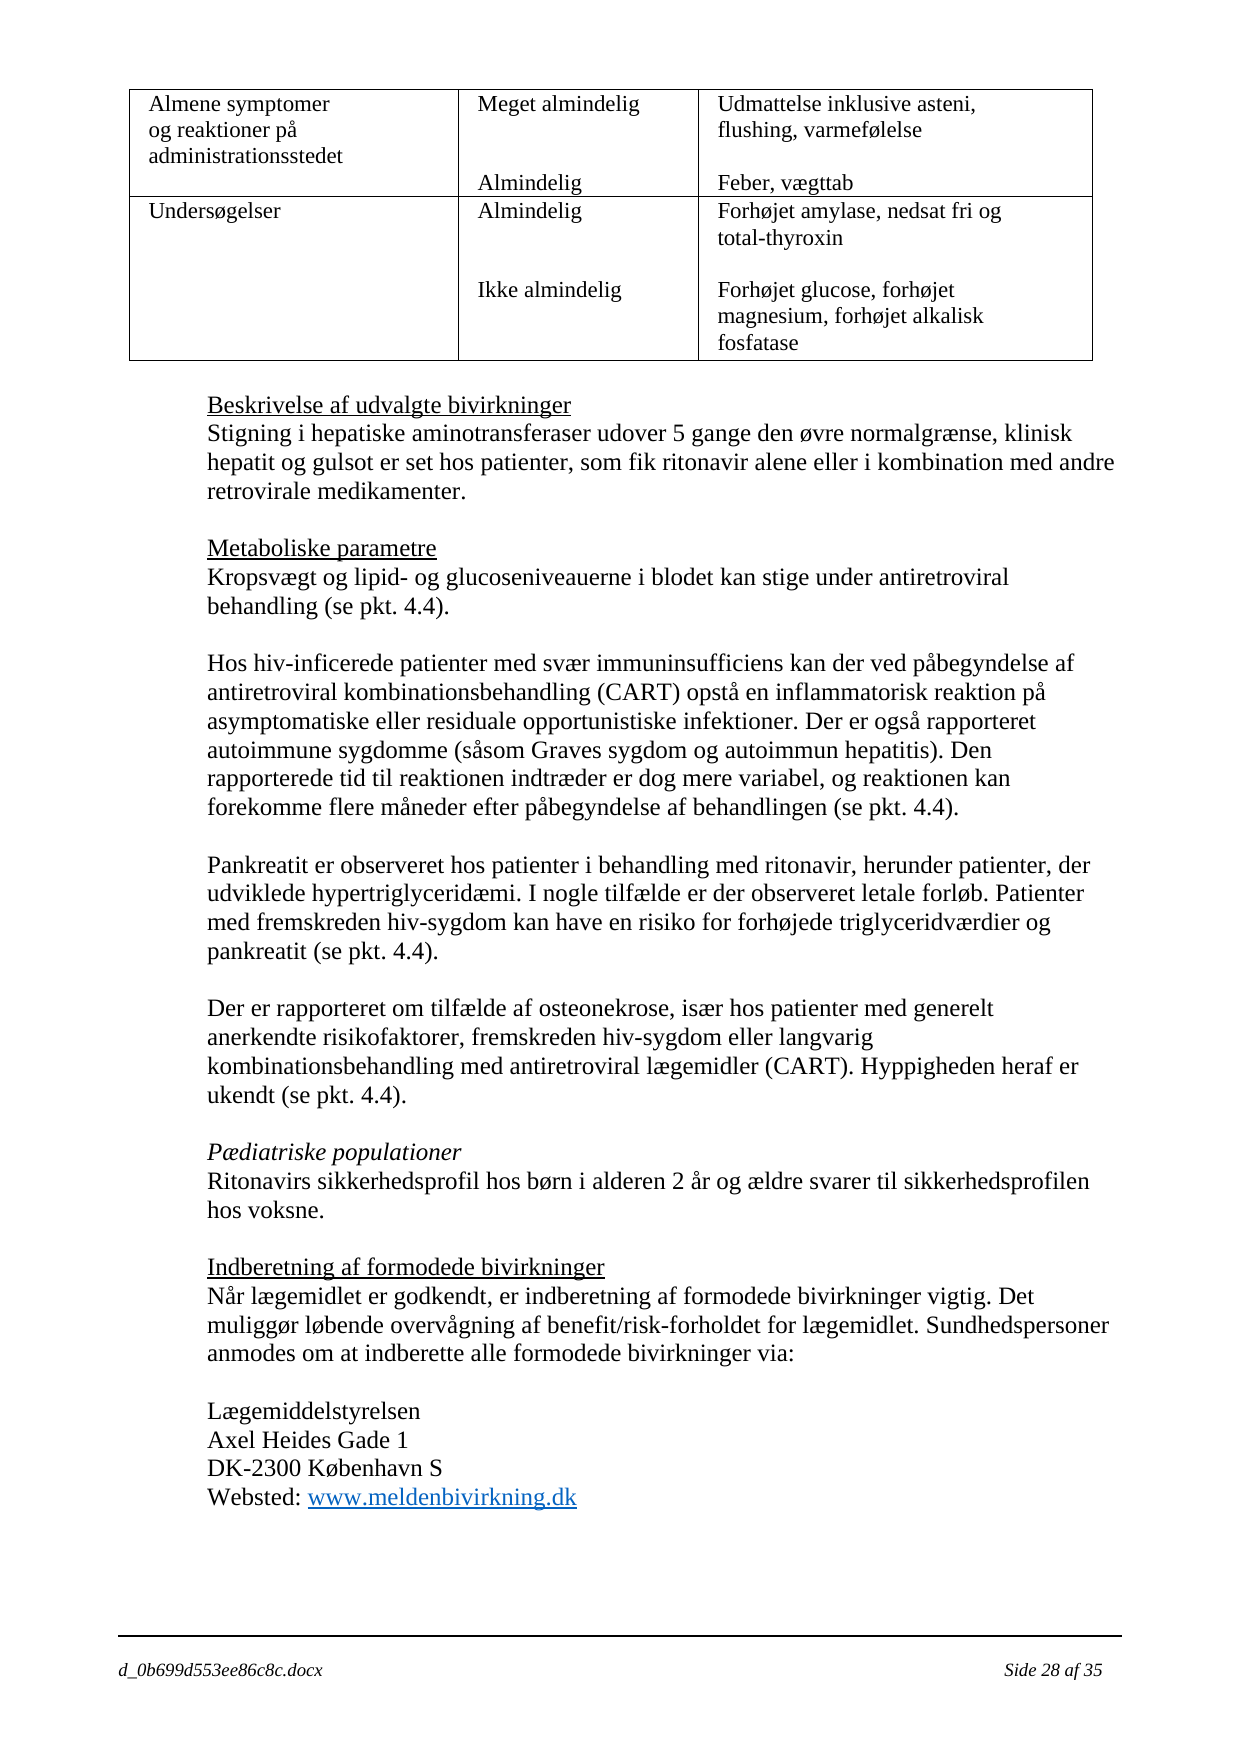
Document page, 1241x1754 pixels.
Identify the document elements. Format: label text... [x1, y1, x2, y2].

text Pædiatriske populationer [207, 1137, 1122, 1166]
text Hos hiv-inficerede patienter med svær immuninsufficiens kan der ved påbegyndelse af antiretroviral kombinationsbehandling (CART) opstå en inflammatorisk reaktion på asymptomatiske eller residuale opportunistiske infektioner. Der er også rapporteret autoimmune sygdomme (såsom Graves sygdom og autoimmun hepatitis). Den rapporterede tid til reaktionen indtræder er dog mere variabel, og reaktionen kan forekomme flere måneder efter påbegyndelse af behandlingen (se pkt. 4.4). [207, 648, 1122, 821]
text Axel Heides Gade 1 [207, 1425, 1122, 1453]
text Når lægemidlet er godkendt, er indberetning af formodede bivirkninger vigtig. Det muliggør løbende overvågning af benefit/risk-forholdet for lægemidlet. Sundhedspersoner anmodes om at indberette alle formodede bivirkninger via: [207, 1281, 1122, 1367]
text Pankreatit er observeret hos patienter i behandling med ritonavir, herunder patienter, der udviklede hypertriglyceridæmi. I nogle tilfælde er der observeret letale forløb. Patienter med fremskreden hiv-sygdom kan have en risiko for forhøjede triglyceridværdier og pankreatit (se pkt. 4.4). [207, 850, 1096, 965]
table_cell Forhøjet amylase, nedsat fri og total-thyroxin Forhøjet glucose, forhøjet magnesium, forhøjet alkalisk fosfatase [699, 197, 1092, 360]
text Der er rapporteret om tilfælde af osteonekrose, især hos patienter med generelt anerkendte risikofaktorer, fremskreden hiv-sygdom eller langvarig kombinationsbehandling med antiretroviral lægemidler (CART). Hyppigheden heraf er ukendt (se pkt. 4.4). [207, 993, 1104, 1108]
text Kropsvægt og lipid- og glucoseniveauerne i blodet kan stige under antiretroviral behandling (se pkt. 4.4). [207, 562, 1122, 620]
text Metaboliske parametre [207, 533, 1122, 562]
text Indberetning af formodede bivirkninger [207, 1252, 1122, 1281]
table_cell Almindelig Ikke almindelig [459, 197, 698, 360]
text Stigning i hepatiske aminotransferaser udover 5 gange den øvre normalgrænse, klinisk hepatit og gulsot er set hos patienter, som fik ritonavir alene eller i kombination med andre retrovirale medikamenter. [207, 418, 1122, 505]
text Websted: www.meldenbivirkning.dk [207, 1482, 1122, 1511]
text Beskrivelse af udvalgte bivirkninger [207, 390, 1122, 418]
text DK-2300 København S [207, 1453, 1122, 1482]
table_cell Udmattelse inklusive asteni, flushing, varmefølelse Feber, vægttab [699, 90, 1092, 196]
table_cell Almene symptomer og reaktioner på administrationsstedet [130, 90, 458, 196]
text Ritonavirs sikkerhedsprofil hos børn i alderen 2 år og ældre svarer til sikkerhedsprofilen hos voksne. [207, 1166, 1122, 1223]
text Lægemiddelstyrelsen [207, 1396, 1122, 1425]
table_cell Undersøgelser [130, 197, 458, 360]
table_cell Meget almindelig Almindelig [459, 90, 698, 196]
